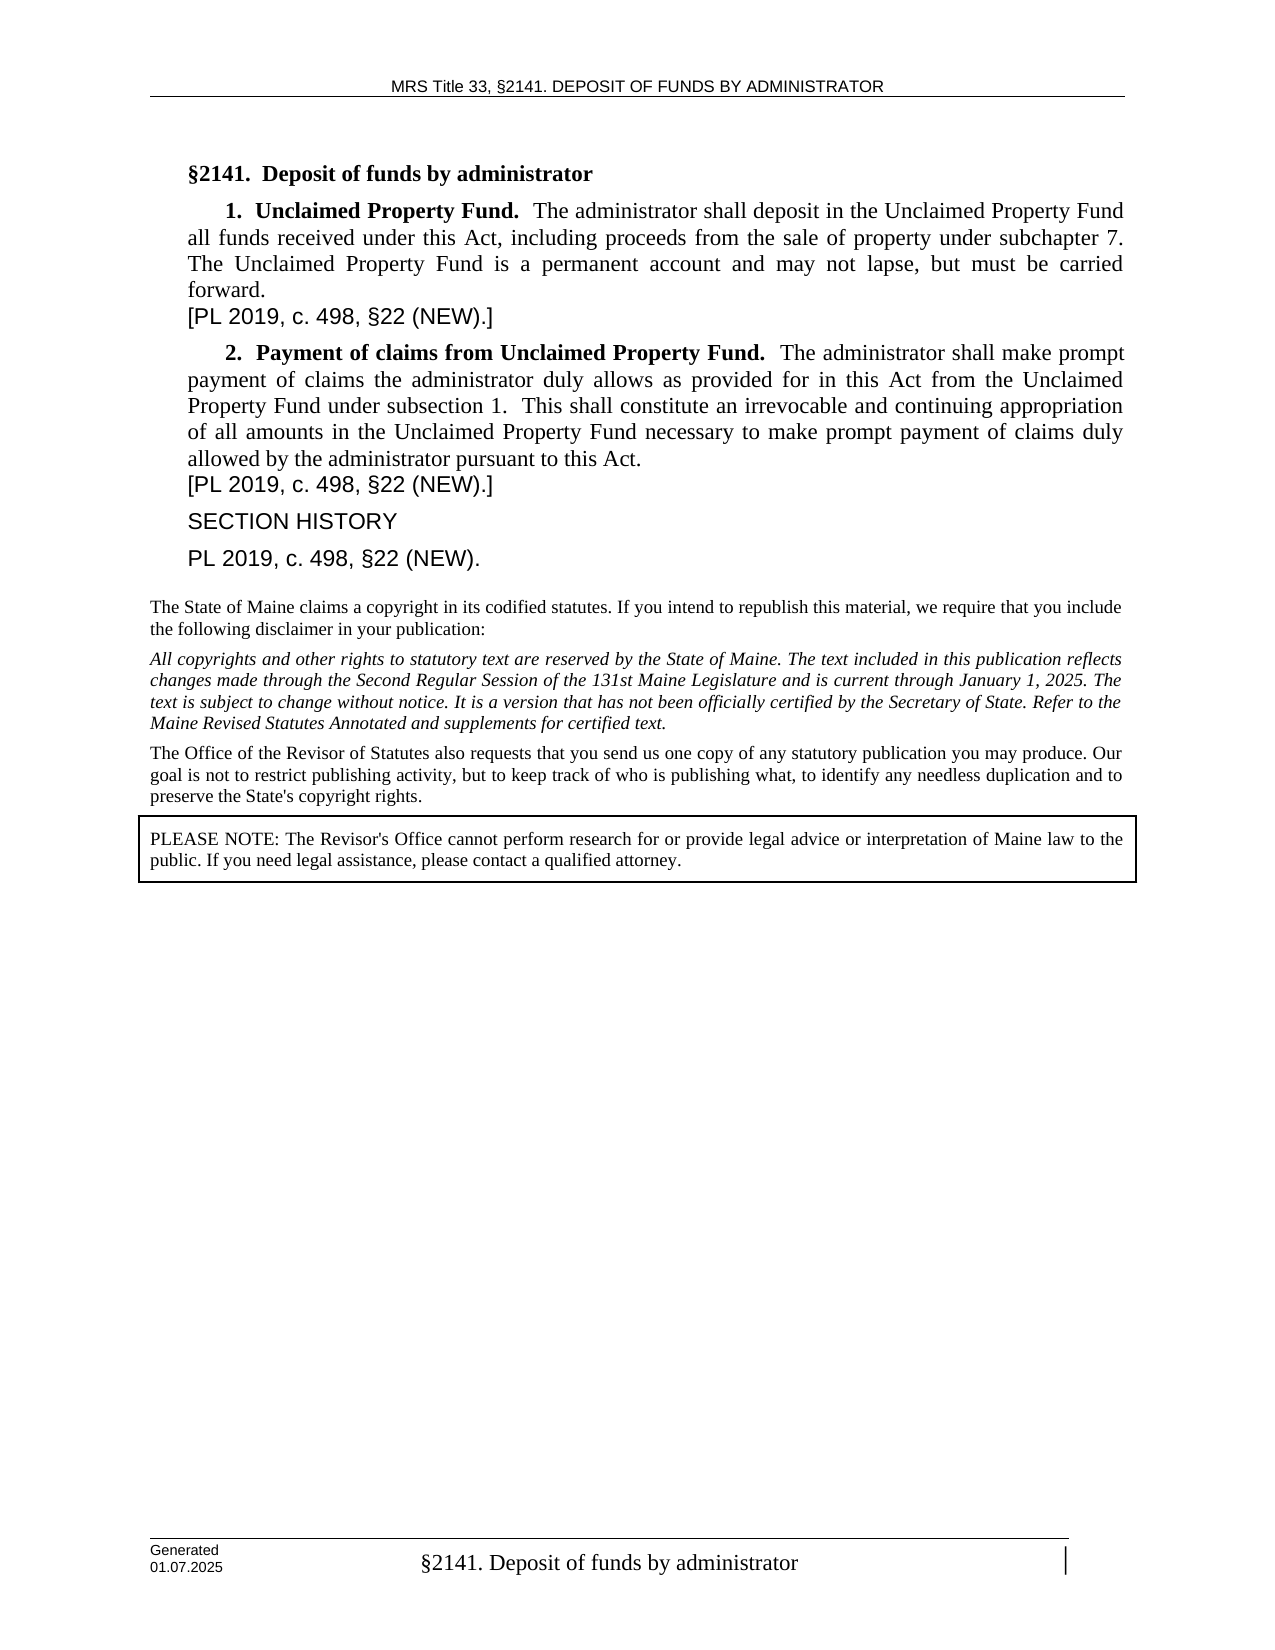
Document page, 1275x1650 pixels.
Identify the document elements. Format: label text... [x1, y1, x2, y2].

text SECTION HISTORY [187, 508, 1125, 534]
text All copyrights and other rights to statutory text are reserved by the State of Maine. The text included in this publication reflects changes made through the Second Regular Session of the 131st Maine Legislature and is current through January 1, 2025 . The text is subject to change without notice. It is a version that has not been officially certified by the Secretary of State. Refer to the Maine Revised Statutes Annotated and supplements for certified text. [150, 647, 1125, 734]
text 1. Unclaimed Property Fund. The administrator shall deposit in the Unclaimed Property Fund all funds received under this Act, including proceeds from the sale of property under subchapter 7. The Unclaimed Property Fund is a permanent account and may not lapse, but must be carried forward. [187, 197, 1125, 303]
text PL 2019, c. 498, §22 (NEW). [187, 545, 1125, 571]
text §2141. Deposit of funds by administrator [187, 160, 1125, 187]
text 2. Payment of claims from Unclaimed Property Fund. The administrator shall make prompt payment of claims the administrator duly allows as provided for in this Act from the Unclaimed Property Fund under subsection 1. This shall constitute an irrevocable and continuing appropriation of all amounts in the Unclaimed Property Fund necessary to make prompt payment of claims duly allowed by the administrator pursuant to this Act. [187, 339, 1125, 471]
text The State of Maine claims a copyright in its codified statutes. If you intend to republish this material, we require that you include the following disclaimer in your publication: [150, 596, 1125, 639]
text The Office of the Revisor of Statutes also requests that you send us one copy of any statutory publication you may produce. Our goal is not to restrict publishing activity, but to keep track of who is publishing what, to identify any needless duplication and to preserve the State's copyright rights. [150, 742, 1125, 807]
text [PL 2019, c. 498, §22 (NEW).] [187, 471, 1125, 497]
text [PL 2019, c. 498, §22 (NEW).] [187, 303, 1125, 329]
text PLEASE NOTE: The Revisor's Office cannot perform research for or provide legal advice or interpretation of Maine law to the public. If you need legal assistance, please contact a qualified attorney. [140, 817, 1135, 881]
